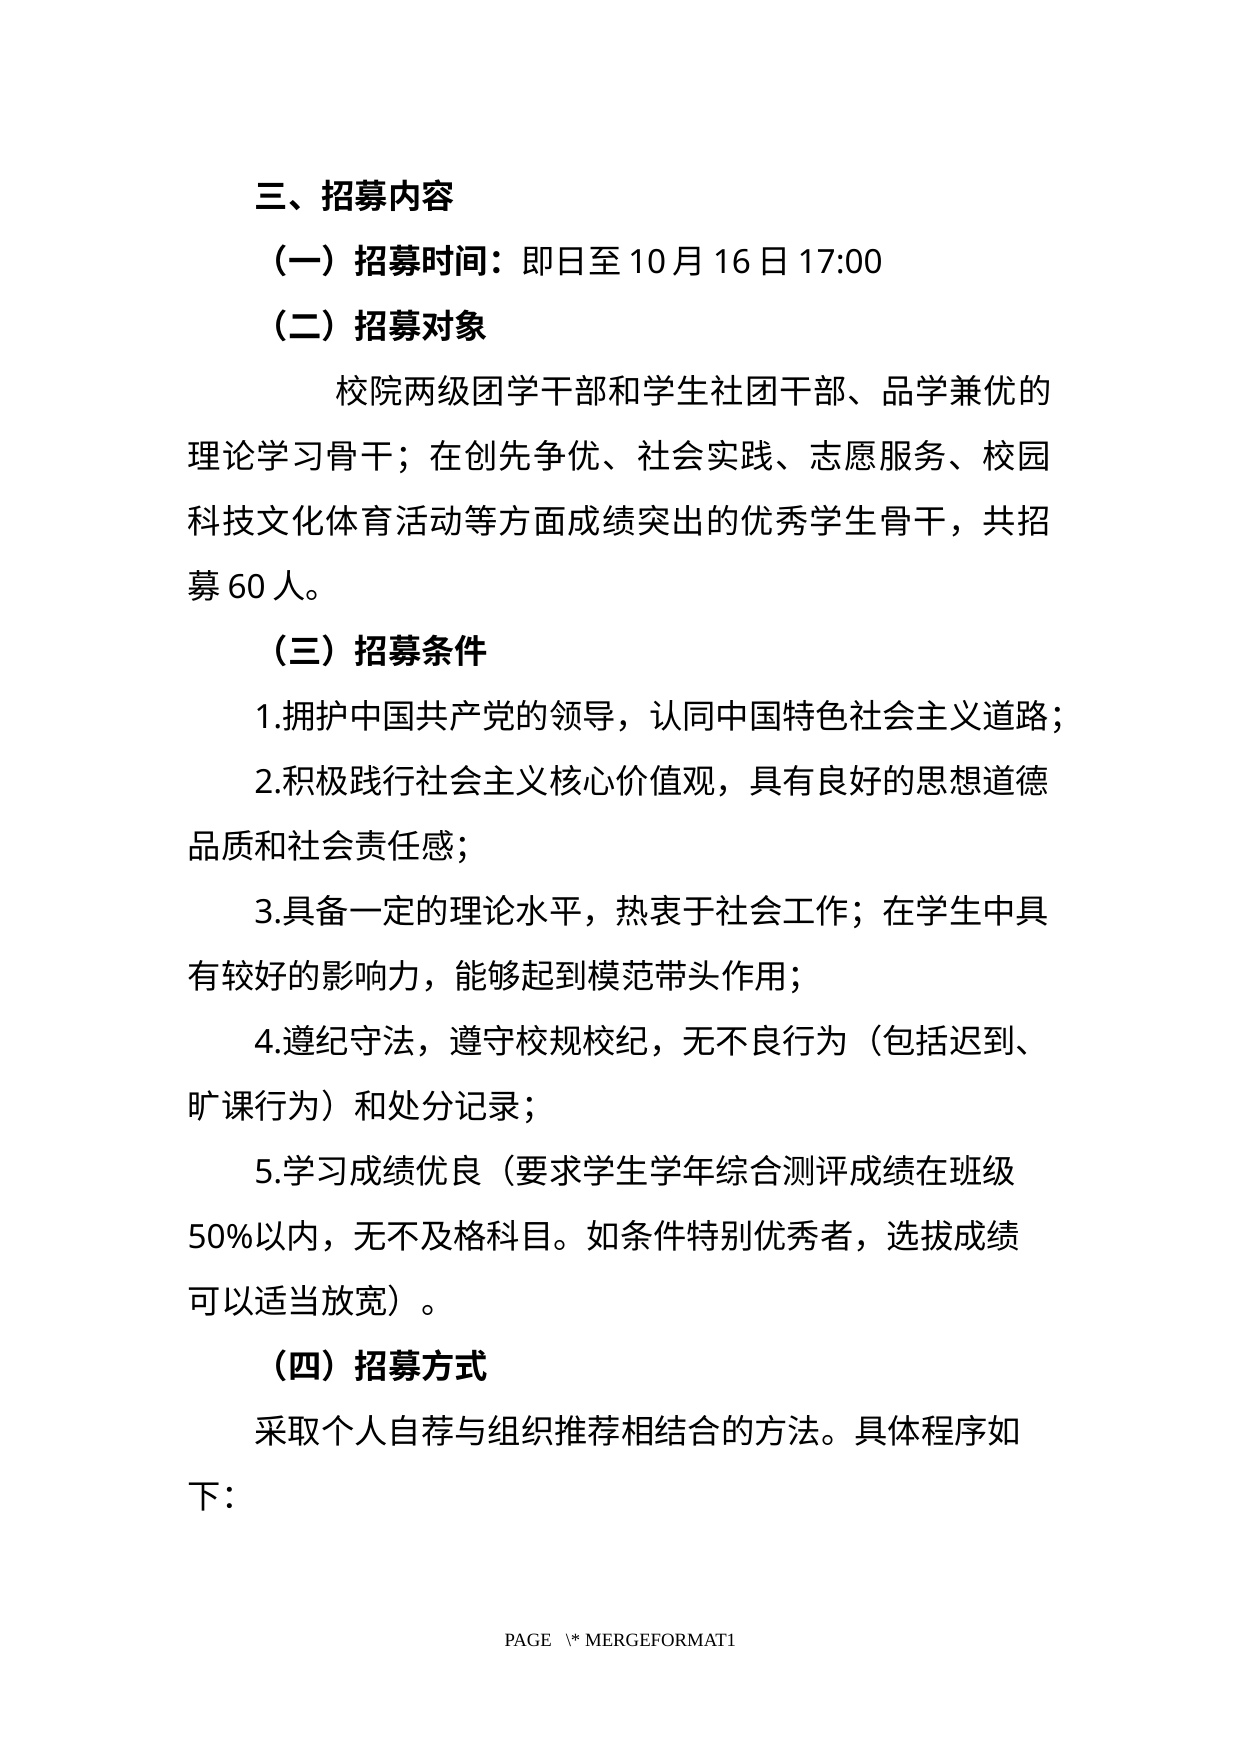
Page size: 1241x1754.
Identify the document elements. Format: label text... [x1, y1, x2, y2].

text 2.积极践行社会主义核心价值观，具有良好的思想道德品质和社会责任感； [187, 747, 1053, 877]
text 3.具备一定的理论水平，热衷于社会工作；在学生中具有较好的影响力，能够起到模范带头作用； [187, 877, 1053, 1007]
text （二）招募对象 [187, 292, 1053, 357]
text 校院两级团学干部和学生社团干部、品学兼优的理论学习骨干；在创先争优、社会实践、志愿服务、校园科技文化体育活动等方面成绩突出的优秀学生骨干，共招募60人。 [187, 357, 1053, 617]
text 三、招募内容 [187, 162, 1053, 227]
text （一）招募时间：即日至10月16日17:00 [187, 227, 1053, 292]
text （四）招募方式 [187, 1332, 1053, 1397]
text （三）招募条件 [187, 617, 1053, 682]
text 5.学习成绩优良（要求学生学年综合测评成绩在班级50%以内，无不及格科目。如条件特别优秀者，选拔成绩可以适当放宽）。 [187, 1137, 1053, 1332]
text 采取个人自荐与组织推荐相结合的方法。具体程序如下： [187, 1397, 1053, 1527]
text 4.遵纪守法，遵守校规校纪，无不良行为（包括迟到、旷课行为）和处分记录； [187, 1007, 1053, 1137]
text 1.拥护中国共产党的领导，认同中国特色社会主义道路； [187, 682, 1053, 747]
